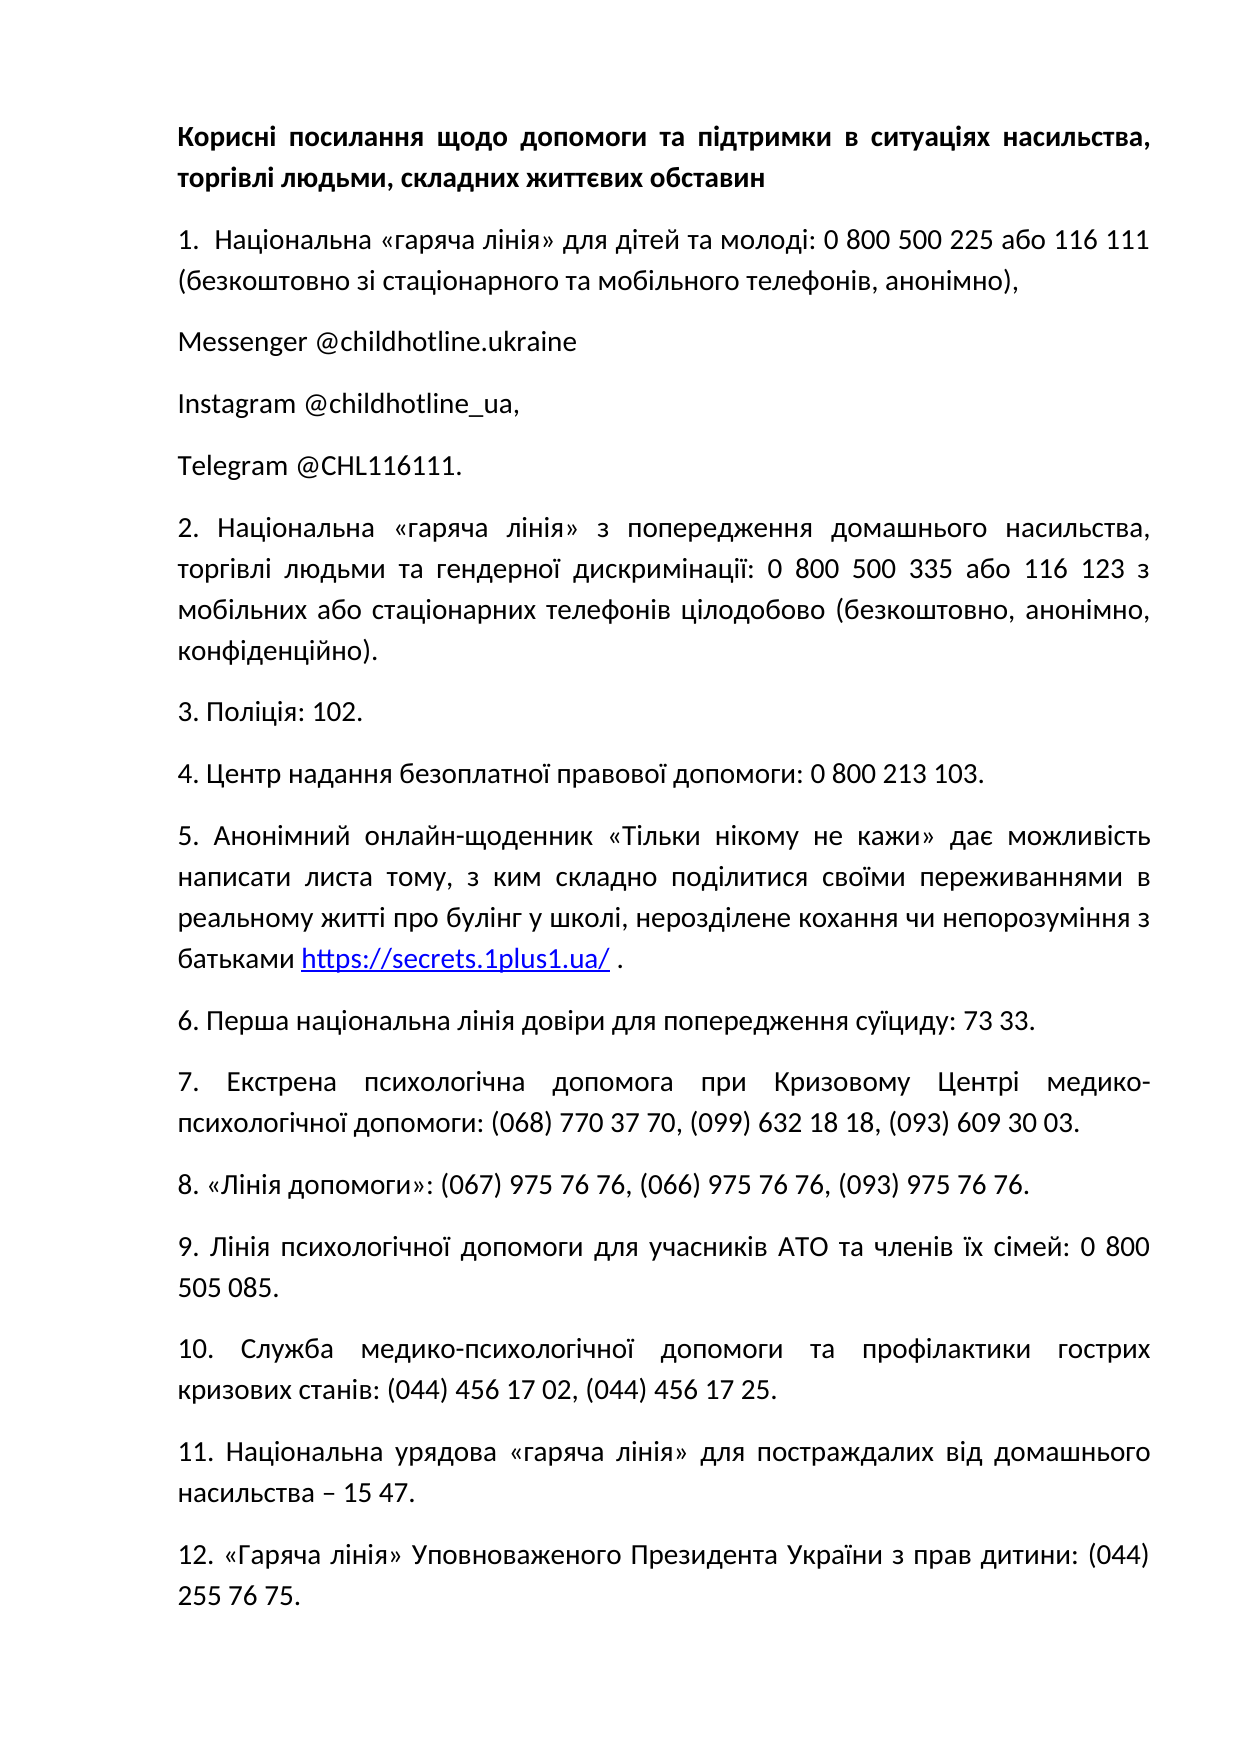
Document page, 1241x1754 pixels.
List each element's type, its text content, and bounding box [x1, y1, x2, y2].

text Instagram @childhotline_ua, [177, 385, 1152, 421]
text 7. Екстрена психологічна допомога при Кризовому Центрі медико-психологічної допомоги: (068) 770 37 70, (099) 632 18 18, (093) 609 30 03. [177, 1063, 1152, 1140]
text 6. Перша національна лінія довіри для попередження суїциду: 73 33. [177, 1002, 1152, 1037]
text 4. Центр надання безоплатної правової допомоги: 0 800 213 103. [177, 755, 1152, 791]
text 11. Національна урядова «гаряча лінія» для постраждалих від домашнього насильства – 15 47. [177, 1433, 1152, 1510]
text 9. Лінія психологічної допомоги для учасників АТО та членів їх сімей: 0 800 505 085. [177, 1228, 1152, 1304]
text 2. Національна «гаряча лінія» з попередження домашнього насильства, торгівлі людьми та гендерної дискримінації: 0 800 500 335 або 116 123 з мобільних або стаціонарних телефонів цілодобово (безкоштовно, анонімно, конфіденційно). [177, 509, 1152, 667]
text 12. «Гаряча лінія» Уповноваженого Президента України з прав дитини: (044) 255 76 75. [177, 1536, 1152, 1612]
text 3. Поліція: 102. [177, 693, 1152, 729]
text Telegram @CHL116111. [177, 447, 1152, 483]
text 1. Національна «гаряча лінія» для дітей та молоді: 0 800 500 225 або 116 111 (безкоштовно зі стаціонарного та мобільного телефонів, анонімно), [177, 221, 1152, 297]
text Messenger @childhotline.ukraine [177, 323, 1152, 359]
text 10. Служба медико-психологічної допомоги та профілактики гострих кризових станів: (044) 456 17 02, (044) 456 17 25. [177, 1331, 1152, 1407]
text 5. Анонімний онлайн-щоденник «Тільки нікому не кажи» дає можливість написати листа тому, з ким складно поділитися своїми переживаннями в реальному житті про булінг у школі, нерозділене кохання чи непорозуміння з батьками https://secrets.1plus1.ua/ . [177, 817, 1152, 975]
text 8. «Лiнiя допомоги»: (067) 975 76 76, (066) 975 76 76, (093) 975 76 76. [177, 1166, 1152, 1202]
text Корисні посилання щодо допомоги та підтримки в ситуаціях насильства, торгівлі людьми, складних життєвих обставин [177, 118, 1152, 195]
